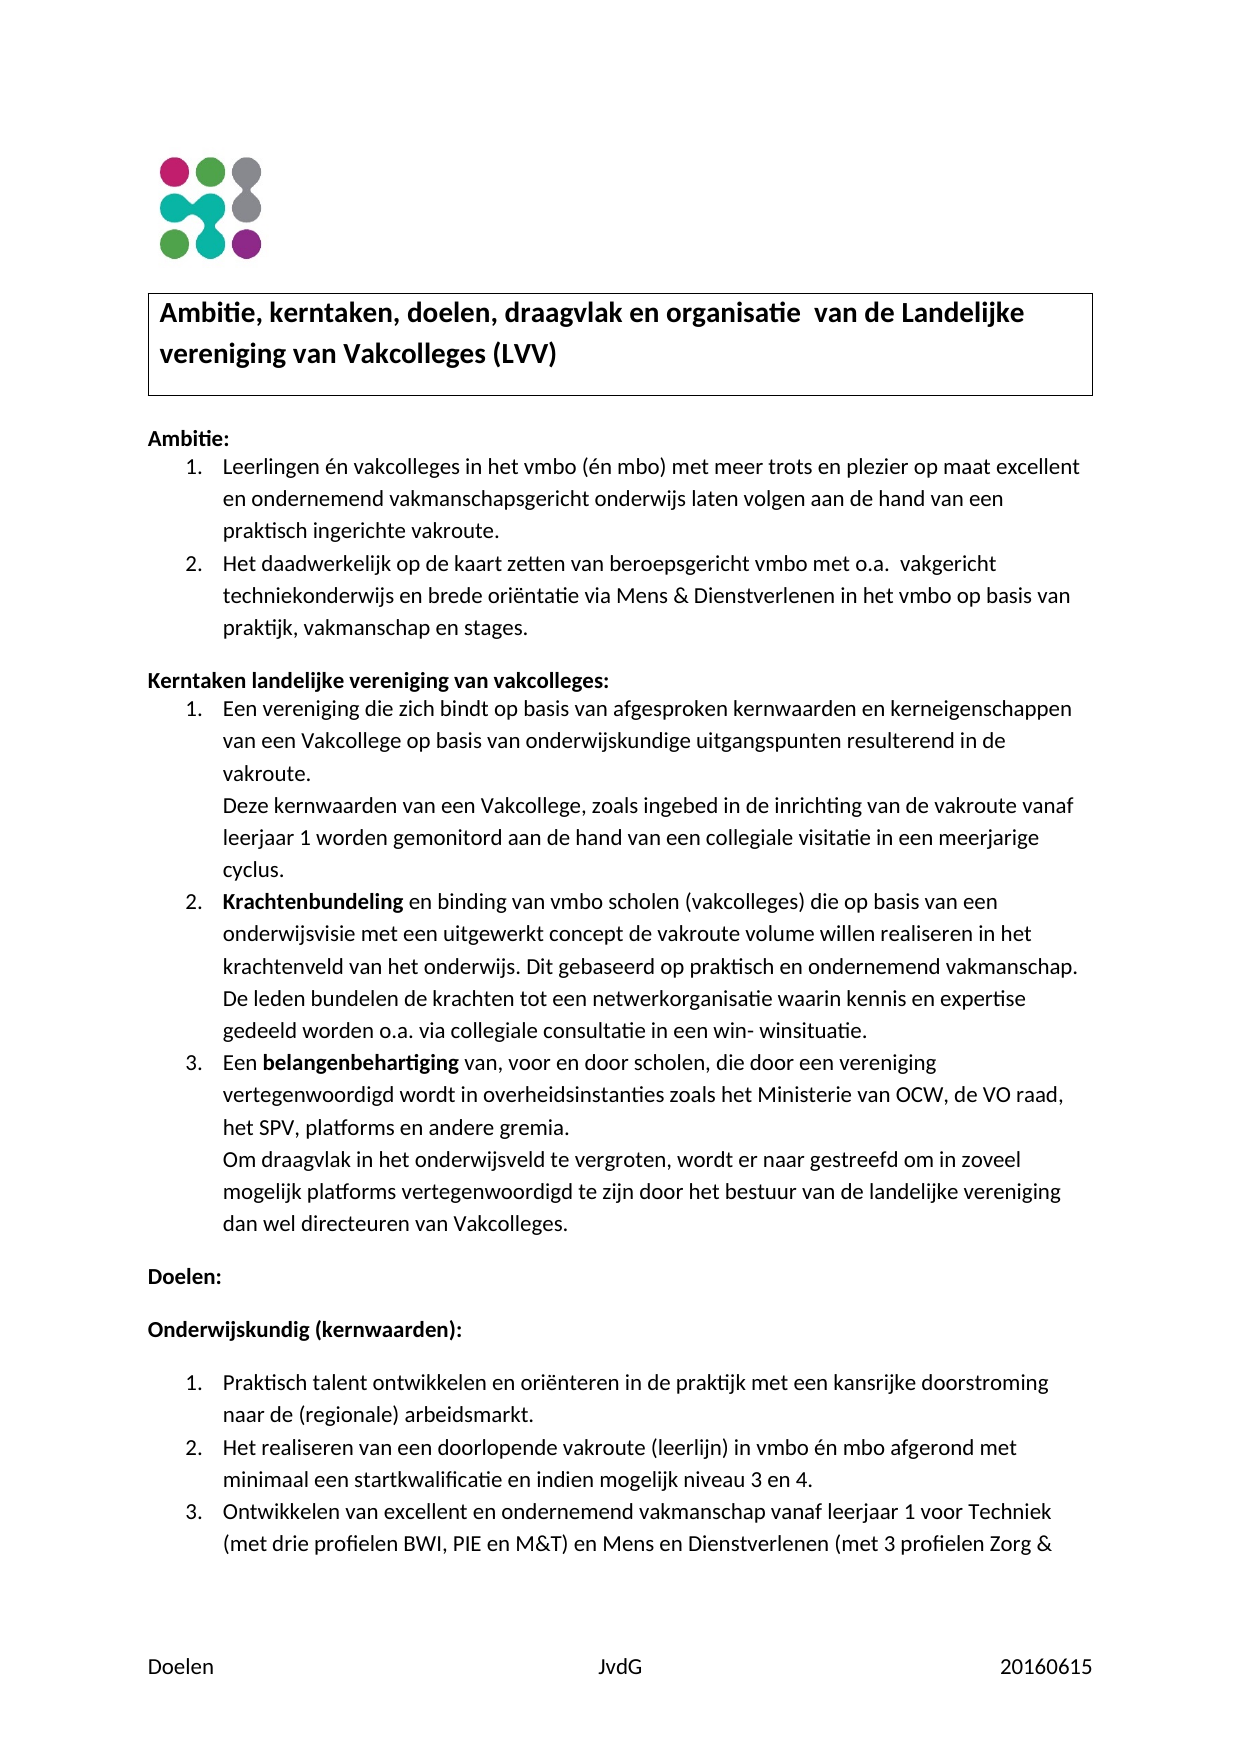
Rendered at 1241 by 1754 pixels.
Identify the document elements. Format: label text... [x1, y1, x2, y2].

list Het realiseren van een doorlopende vakroute (leerlijn) in vmbo én mbo afgerond met minimaal een startkwalificatie en indien mogelijk niveau 3 en 4. [185, 1433, 1093, 1493]
list Krachtenbundeling en binding van vmbo scholen (vakcolleges) die op basis van een onderwijsvisie met een uitgewerkt concept de vakroute volume willen realiseren in het krachtenveld van het onderwijs. Dit gebaseerd op praktisch en ondernemend vakmanschap. [185, 887, 1093, 980]
text Onderwijskundig (kernwaarden): [148, 1315, 1093, 1343]
table_header Ambitie, kerntaken, doelen, draagvlak en organisatie van de Landelijke vereniging van Vakcolleges (LVV) [149, 294, 1092, 395]
list Praktisch talent ontwikkelen en oriënteren in de praktijk met een kansrijke doorstroming naar de (regionale) arbeidsmarkt. [185, 1368, 1093, 1428]
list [185, 1497, 1093, 1557]
list Om draagvlak in het onderwijsveld te vergroten, wordt er naar gestreefd om in zoveel mogelijk platforms vertegenwoordigd te zijn door het bestuur van de landelijke vereniging dan wel directeuren van Vakcolleges. [223, 1145, 1093, 1237]
list Deze kernwaarden van een Vakcollege, zoals ingebed in de inrichting van de vakroute vanaf leerjaar 1 worden gemonitord aan de hand van een collegiale visitatie in een meerjarige cyclus. [223, 791, 1093, 883]
text Kerntaken landelijke vereniging van vakcolleges: [148, 666, 1093, 694]
list Het daadwerkelijk op de kaart zetten van beroepsgericht vmbo met o.a. vakgericht techniekonderwijs en brede oriëntatie via Mens & Dienstverlenen in het vmbo op basis van praktijk, vakmanschap en stages. [185, 549, 1093, 641]
picture [147, 147, 273, 268]
text Ambitie: [148, 424, 1093, 452]
list De leden bundelen de krachten tot een netwerkorganisatie waarin kennis en expertise gedeeld worden o.a. via collegiale consultatie in een win- winsituatie. [223, 984, 1093, 1044]
text Doelen: [148, 1262, 1093, 1290]
list Een vereniging die zich bindt op basis van afgesproken kernwaarden en kerneigenschappen van een Vakcollege op basis van onderwijskundige uitgangspunten resulterend in de vakroute. [185, 694, 1093, 787]
list Leerlingen én vakcolleges in het vmbo (én mbo) met meer trots en plezier op maat excellent en ondernemend vakmanschapsgericht onderwijs laten volgen aan de hand van een praktisch ingerichte vakroute. [185, 452, 1093, 545]
list Een belangenbehartiging van, voor en door scholen, die door een vereniging vertegenwoordigd wordt in overheidsinstanties zoals het Ministerie van OCW, de VO raad, het SPV, platforms en andere gremia. [185, 1048, 1093, 1141]
